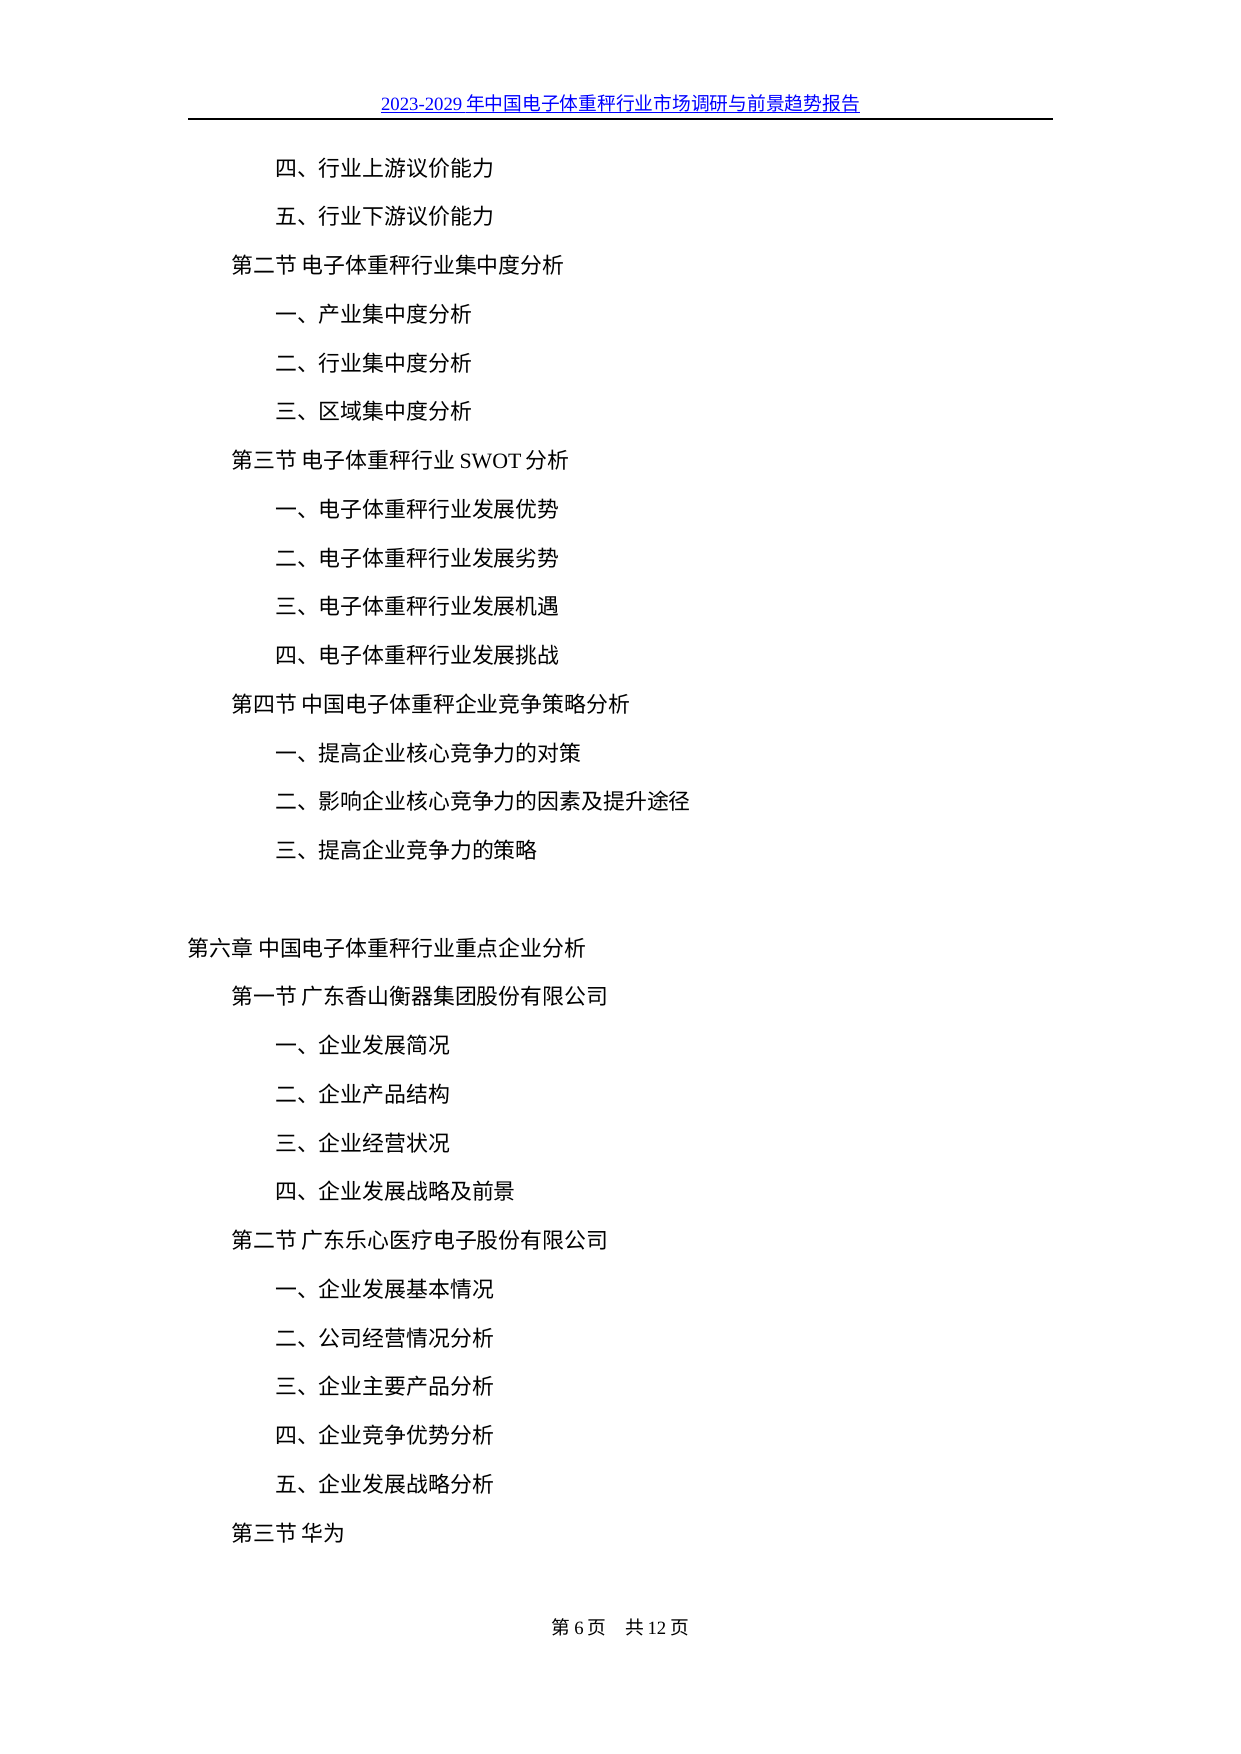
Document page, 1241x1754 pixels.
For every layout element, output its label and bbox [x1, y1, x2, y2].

text [187, 150, 1053, 1548]
